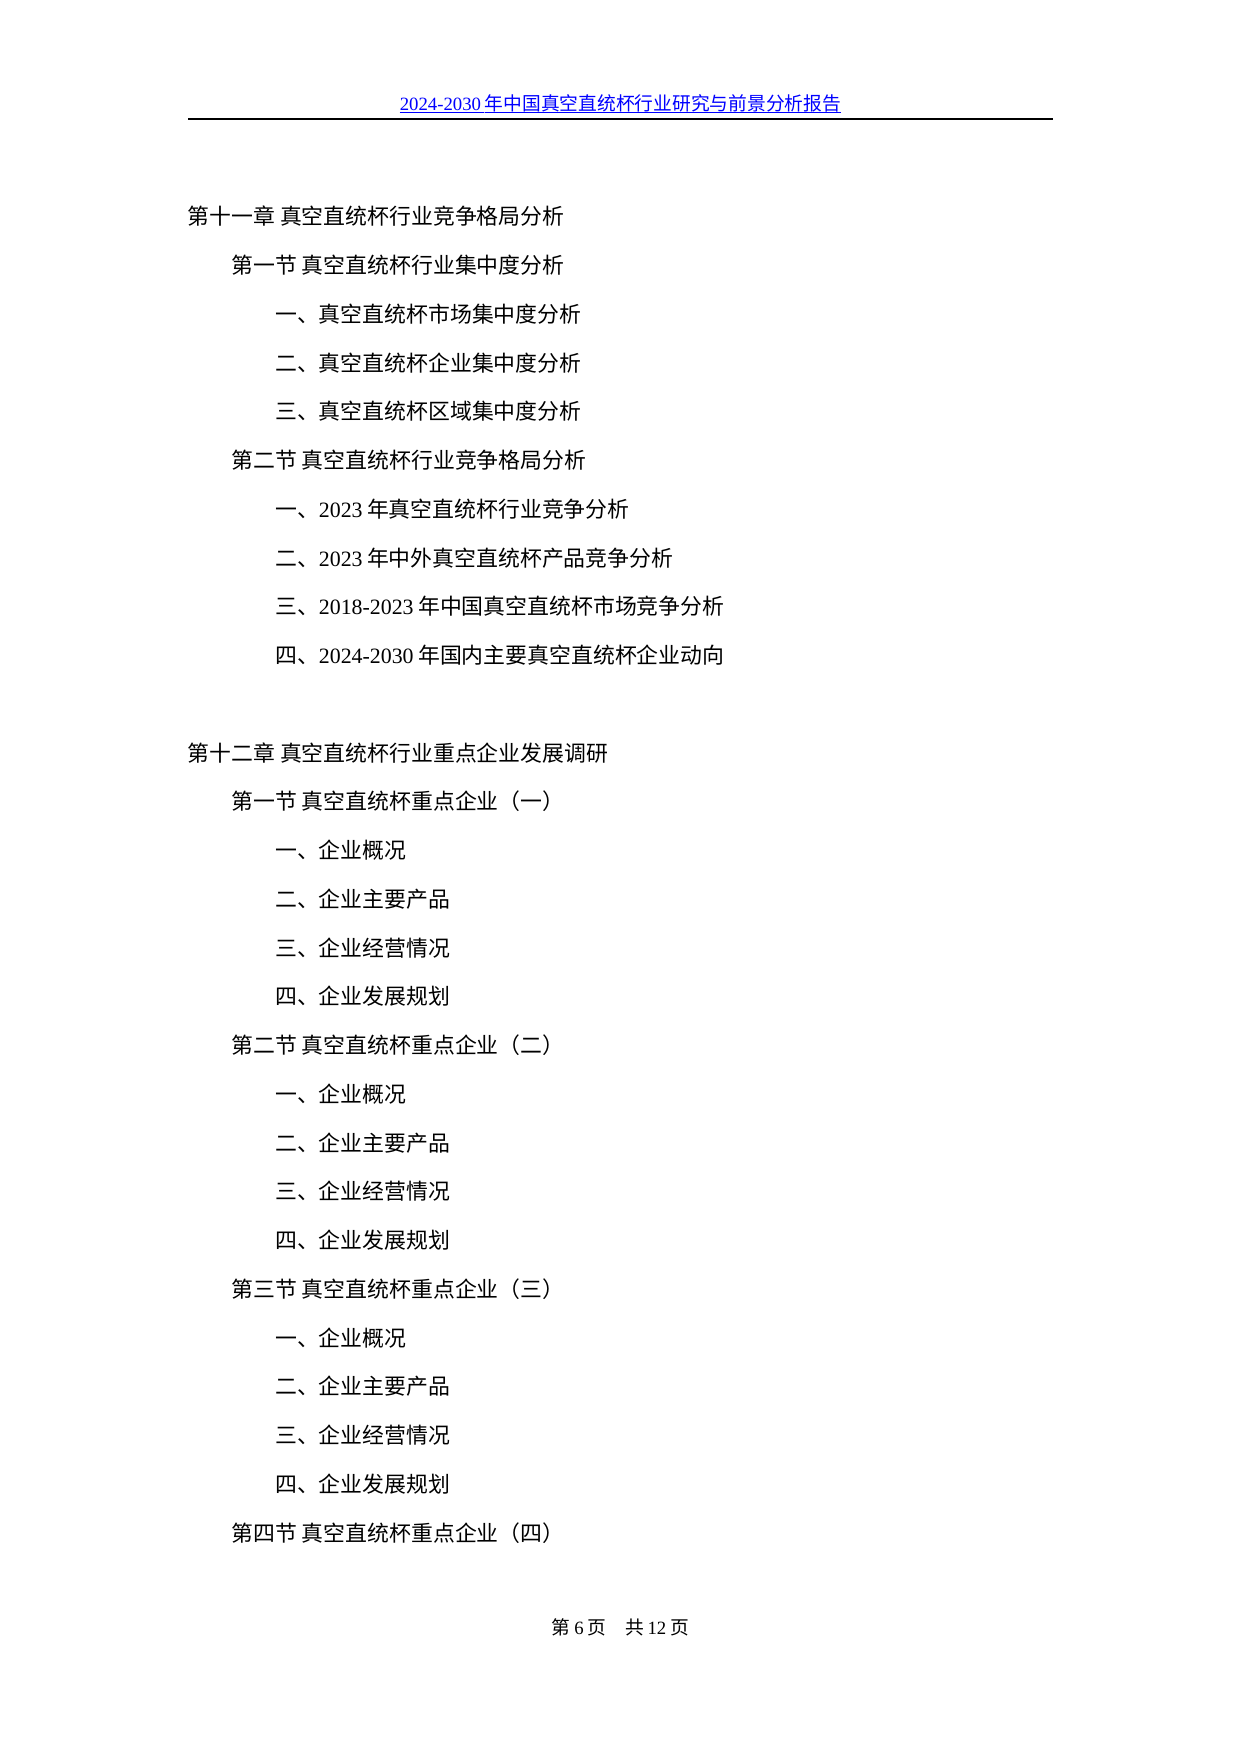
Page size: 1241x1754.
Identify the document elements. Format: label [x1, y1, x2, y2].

text [187, 150, 1053, 1548]
